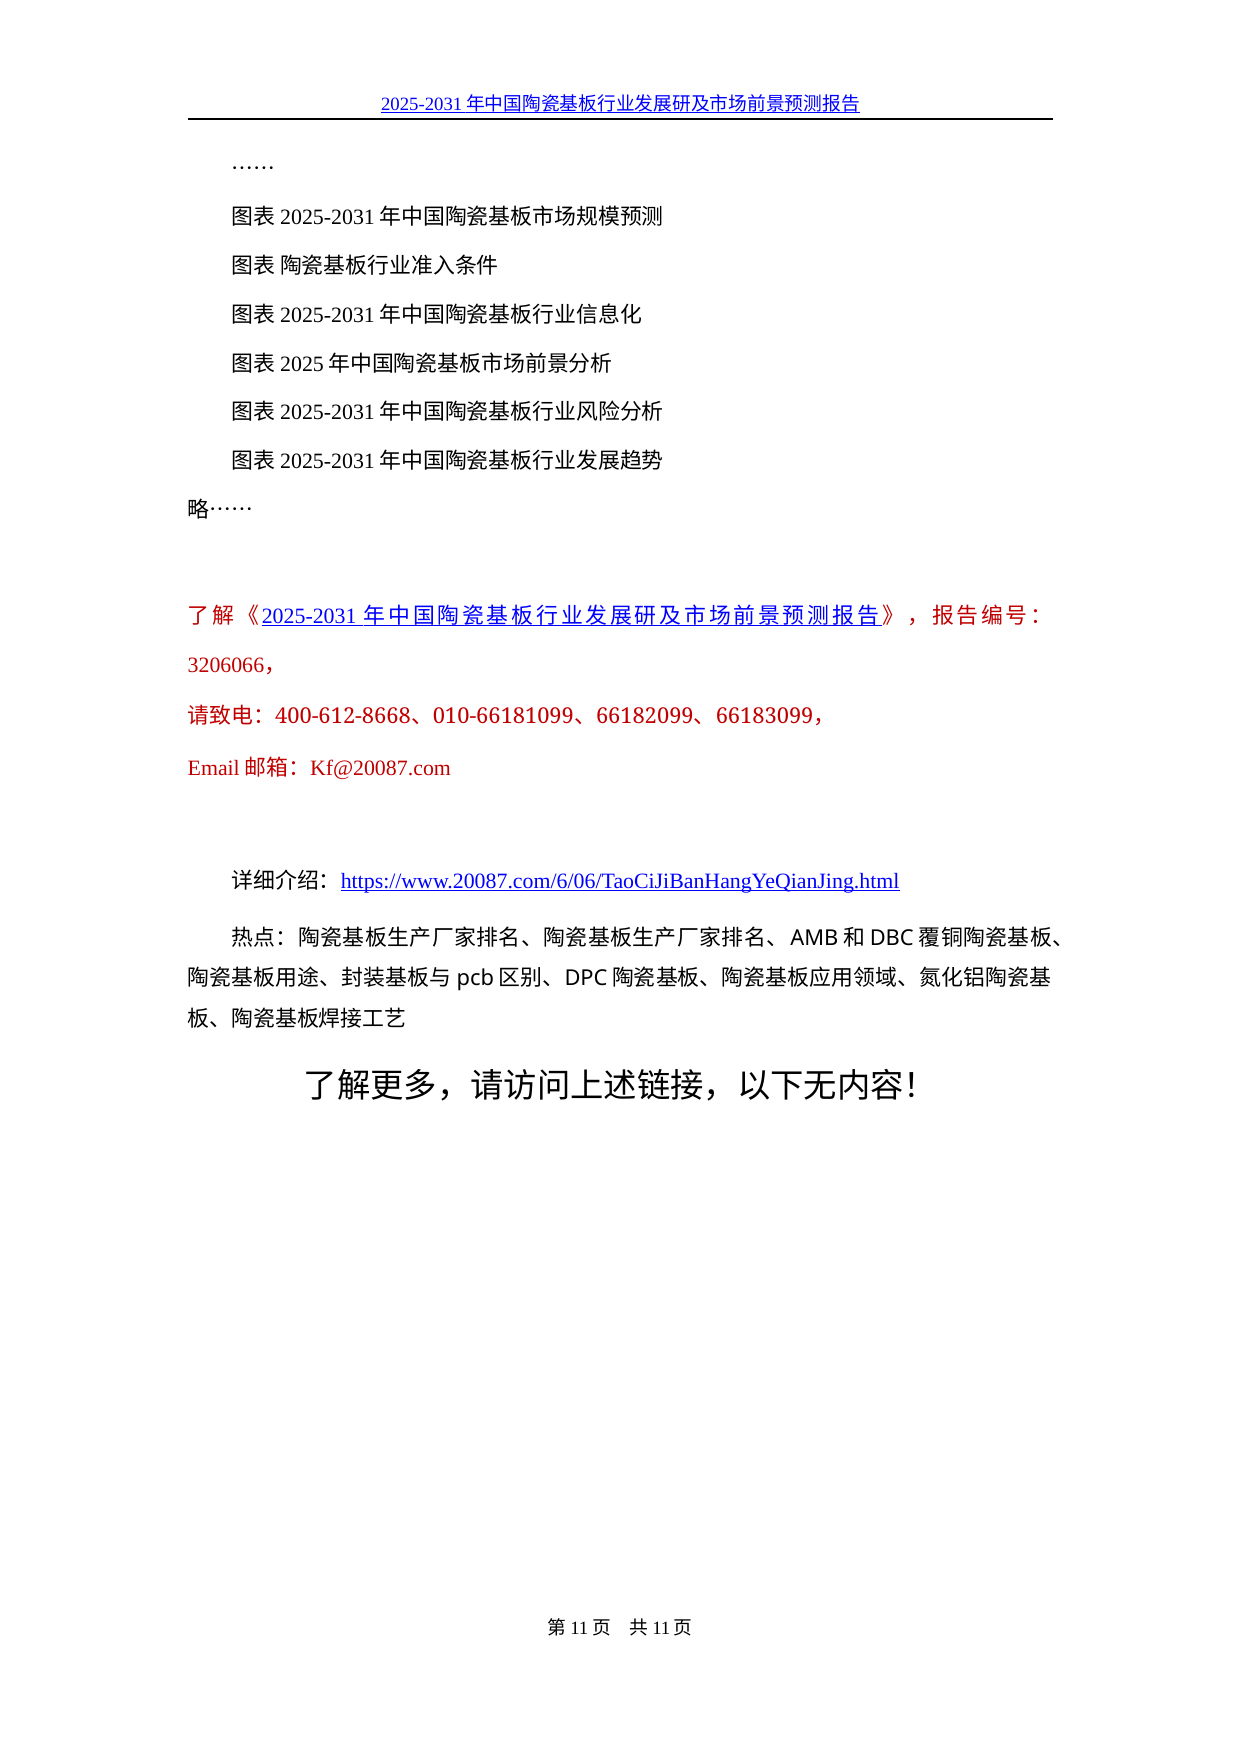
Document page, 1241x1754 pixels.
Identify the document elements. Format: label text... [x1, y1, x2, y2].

text 热点：陶瓷基板生产厂家排名、陶瓷基板生产厂家排名、AMB和DBC覆铜陶瓷基板、陶瓷基板用途、封装基板与pcb区别、DPC陶瓷基板、陶瓷基板应用领域、氮化铝陶瓷基板、陶瓷基板焊接工艺 [187, 919, 1053, 1033]
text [187, 150, 1053, 524]
text 了解《2025-2031年中国陶瓷基板行业发展研及市场前景预测报告》，报告编号：3206066， [187, 598, 1053, 679]
text 请致电：400-612-8668、010-66181099、66182099、66183099， [187, 698, 1053, 731]
text Email邮箱：Kf@20087.com [187, 750, 1053, 782]
title 了解更多，请访问上述链接，以下无内容！ [187, 1051, 1053, 1116]
text 详细介绍：https://www.20087.com/6/06/TaoCiJiBanHangYeQianJing.html [187, 863, 1053, 895]
